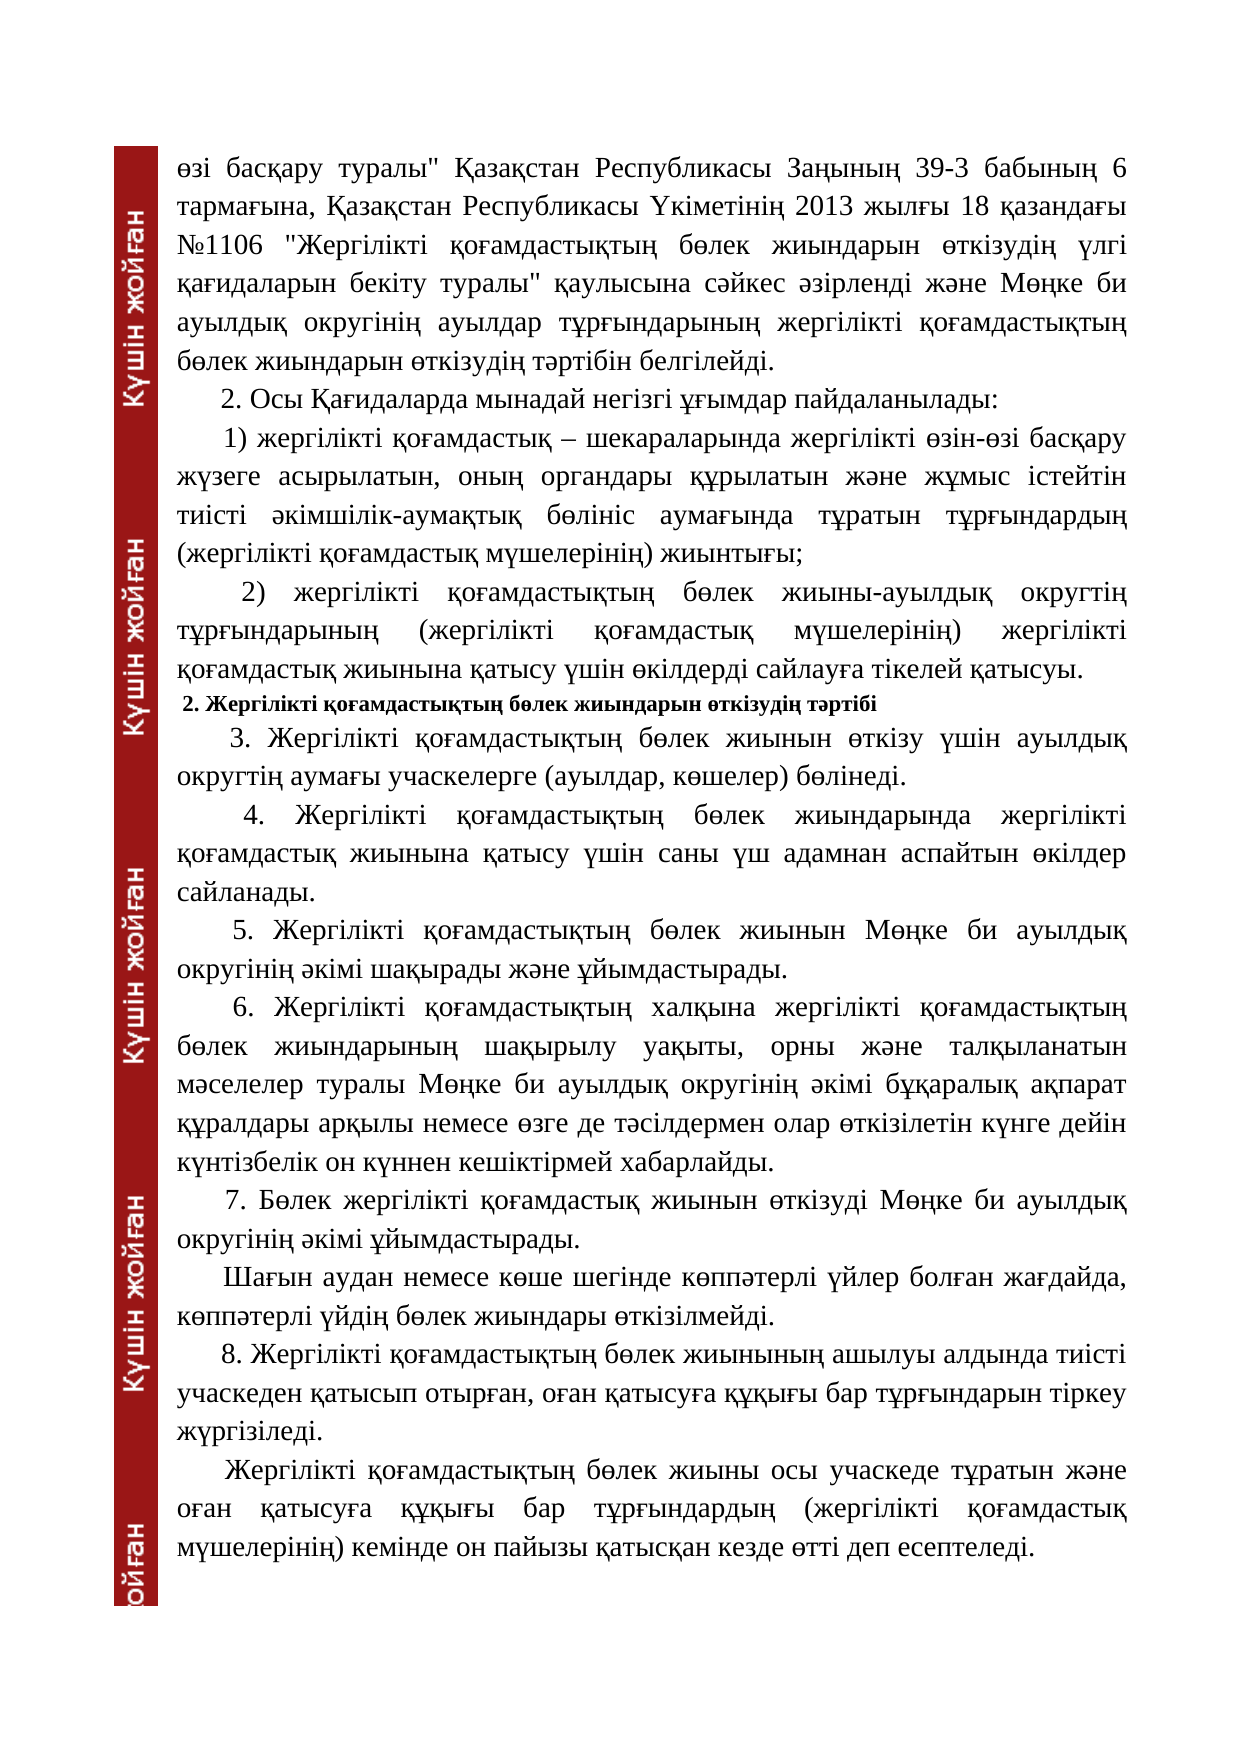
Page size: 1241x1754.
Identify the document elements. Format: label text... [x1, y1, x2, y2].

text 1) жергілікті қоғамдастық – шекараларында жергілікті өзін-өзі басқару жүзеге асырылатын, оның органдары құрылатын және жұмыс істейтін тиісті әкімшілік-аумақтық бөлініс аумағында тұратын тұрғындардың (жергілікті қоғамдастық мүшелерінің) жиынтығы; [112, 420, 1128, 569]
text 3. Жергілікті қоғамдастықтың бөлек жиынын өткізу үшін ауылдық округтің аумағы учаскелерге (ауылдар, көшелер) бөлінеді. [112, 720, 1128, 792]
picture [114, 984, 158, 989]
text 4. Жергілікті қоғамдастықтың бөлек жиындарында жергілікті қоғамдастық жиынына қатысу үшін саны үш адамнан аспайтын өкілдер сайланады. [112, 797, 1128, 907]
text 8. Жергілікті қоғамдастықтың бөлек жиынының ашылуы алдында тиісті учаскеден қатысып отырған, оған қатысуға құқығы бар тұрғындарын тіркеу жүргізіледі. [112, 1336, 1128, 1447]
picture [114, 716, 158, 720]
text 2. Жергілікті қоғамдастықтың бөлек жиындарын өткізудің тәртібі [112, 689, 1128, 716]
picture [114, 907, 158, 912]
picture [114, 1177, 158, 1182]
picture [114, 415, 158, 420]
text Шағын аудан немесе көше шегінде көппәтерлі үйлер болған жағдайда, көппәтерлі үйдің бөлек жиындары өткізілмейді. [112, 1259, 1128, 1331]
picture [114, 1447, 158, 1452]
text 5. Жергілікті қоғамдастықтың бөлек жиынын Мөңке би ауылдық округінің әкімі шақырады және ұйымдастырады. [112, 912, 1128, 984]
picture [114, 684, 158, 689]
text Жергілікті қоғамдастықтың бөлек жиыны осы учаскеде тұратын және оған қатысуға құқығы бар тұрғындардың (жергілікті қоғамдастық мүшелерінің) кемінде он пайызы қатысқан кезде өтті деп есептеледі. [112, 1452, 1128, 1563]
picture [114, 1254, 158, 1259]
picture [114, 1563, 158, 1606]
picture [114, 569, 158, 574]
picture [114, 146, 158, 150]
picture [114, 792, 158, 797]
text 2. Осы Қағидаларда мынадай негізгі ұғымдар пайдаланылады: [112, 381, 1128, 415]
picture [114, 1331, 158, 1336]
text 6. Жергілікті қоғамдастықтың халқына жергілікті қоғамдастықтың бөлек жиындарының шақырылу уақыты, орны және талқыланатын мәселелер туралы Мөңке би ауылдық округінің әкімі бұқаралық ақпарат құралдары арқылы немесе өзге де тәсілдермен олар өткізілетін күнге дейін күнтізбелік он күннен кешіктірмей хабарлайды. [112, 989, 1128, 1177]
picture [114, 376, 158, 381]
text 7. Бөлек жергілікті қоғамдастық жиынын өткізуді Мөңке би ауылдық округінің әкімі ұйымдастырады. [112, 1182, 1128, 1254]
text 2) жергілікті қоғамдастықтың бөлек жиыны-ауылдық округтің тұрғындарының (жергілікті қоғамдастық мүшелерінің) жергілікті қоғамдастық жиынына қатысу үшін өкілдерді сайлауға тікелей қатысуы. [112, 574, 1128, 684]
